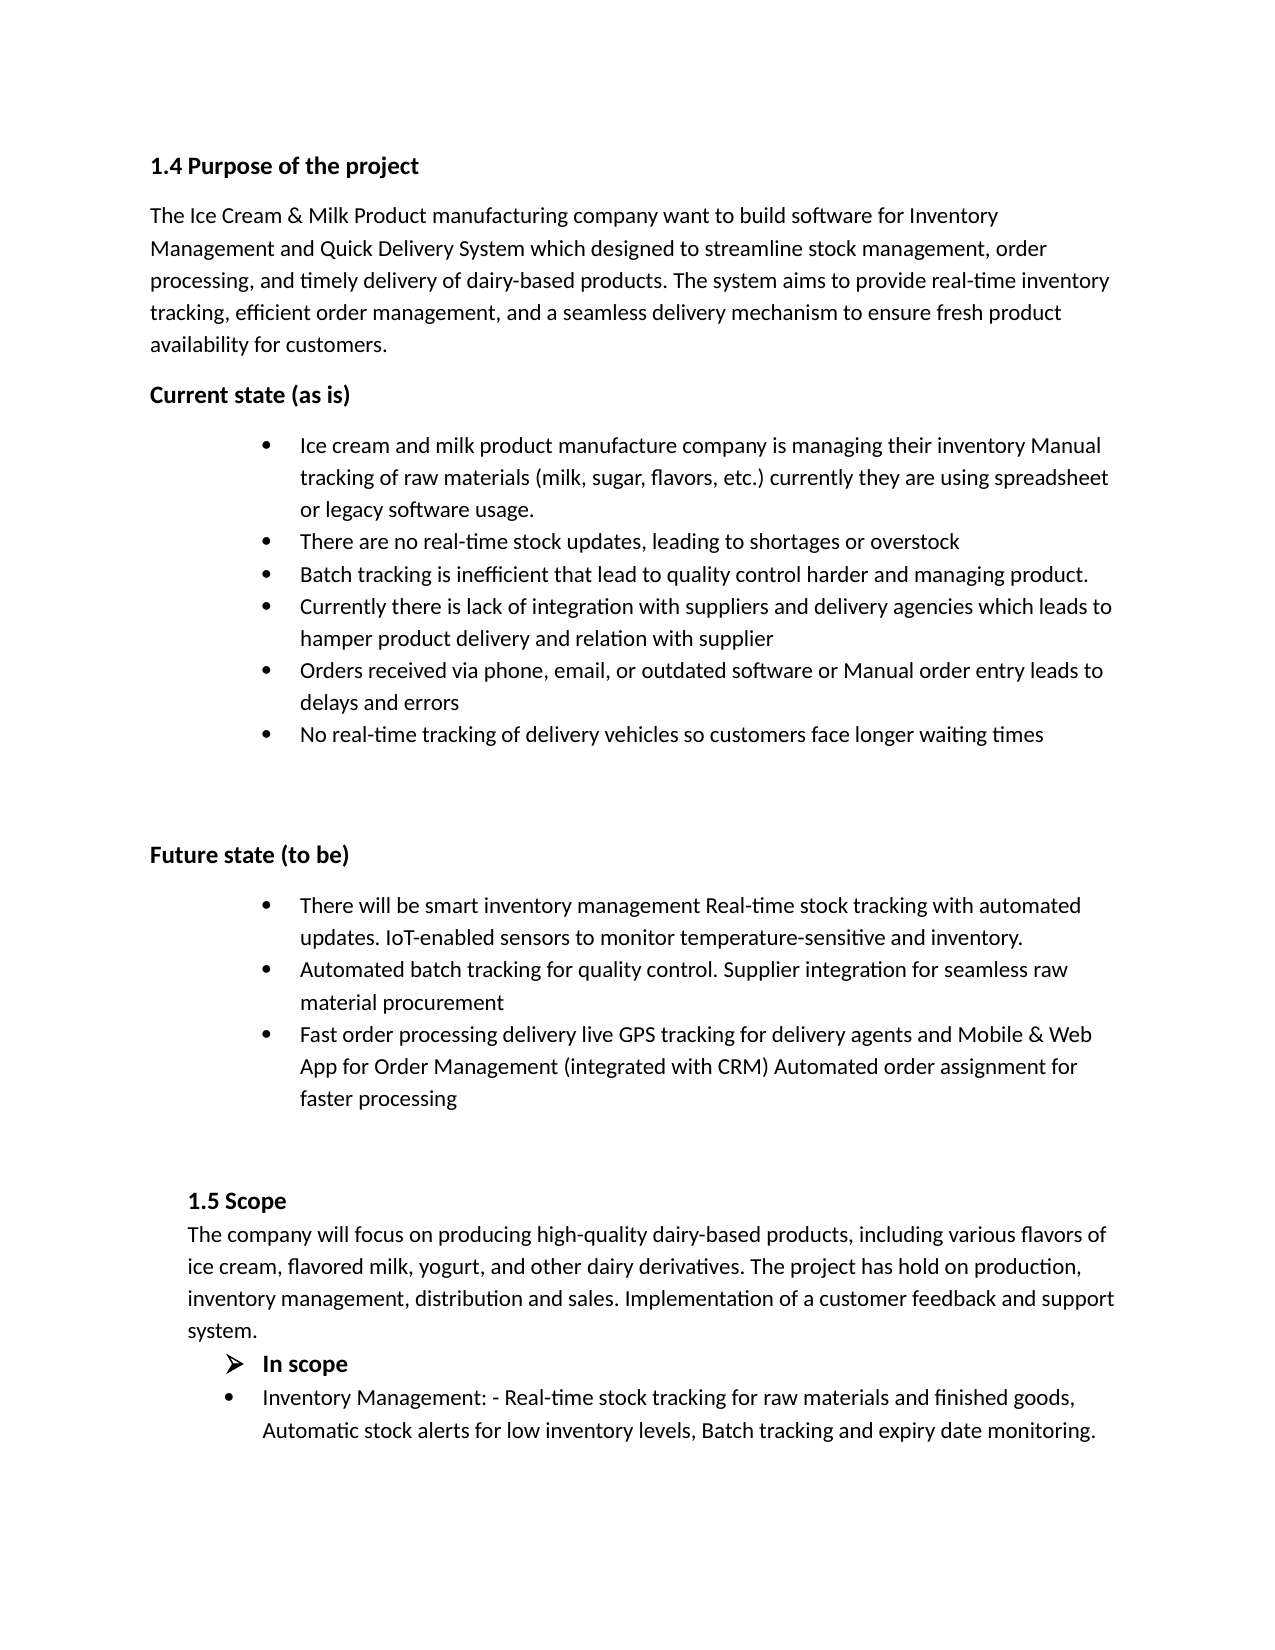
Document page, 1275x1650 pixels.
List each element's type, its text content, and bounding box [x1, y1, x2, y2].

list In scope [225, 1348, 1125, 1379]
list Batch tracking is inefficient that lead to quality control harder and managing product. [262, 560, 1125, 588]
text 1.4 Purpose of the project [150, 150, 1125, 181]
list Ice cream and milk product manufacture company is managing their inventory Manual tracking of raw materials (milk, sugar, flavors, etc.) currently they are using spreadsheet or legacy software usage. [262, 431, 1125, 523]
text The Ice Cream & Milk Product manufacturing company want to build software for Inventory Management and Quick Delivery System which designed to streamline stock management, order processing, and timely delivery of dairy-based products. The system aims to provide real-time inventory tracking, efficient order management, and a seamless delivery mechanism to ensure fresh product availability for customers. [150, 202, 1125, 358]
list Automated batch tracking for quality control. Supplier integration for seamless raw material procurement [262, 956, 1125, 1016]
list There are no real-time stock updates, leading to shortages or overstock [262, 527, 1125, 556]
list Inventory Management: - Real-time stock tracking for raw materials and finished goods, Automatic stock alerts for low inventory levels, Batch tracking and expiry date monitoring. [225, 1383, 1125, 1444]
list The company will focus on producing high-quality dairy-based products, including various flavors of ice cream, flavored milk, yogurt, and other dairy derivatives. The project has hold on production, inventory management, distribution and sales. Implementation of a customer feedback and support system. [187, 1220, 1125, 1344]
text Current state (as is) [150, 379, 1125, 410]
list Fast order processing delivery live GPS tracking for delivery agents and Mobile & Web App for Order Management (integrated with CRM) Automated order assignment for faster processing [262, 1020, 1125, 1112]
list Currently there is lack of integration with suppliers and delivery agencies which leads to hamper product delivery and relation with supplier [262, 592, 1125, 652]
list Scope [187, 1185, 1125, 1215]
list No real-time tracking of delivery vehicles so customers face longer waiting times [262, 721, 1125, 749]
list There will be smart inventory management Real-time stock tracking with automated updates. IoT-enabled sensors to monitor temperature-sensitive and inventory. [262, 891, 1125, 951]
list Orders received via phone, email, or outdated software or Manual order entry leads to delays and errors [262, 656, 1125, 716]
text Future state (to be) [150, 839, 1125, 870]
